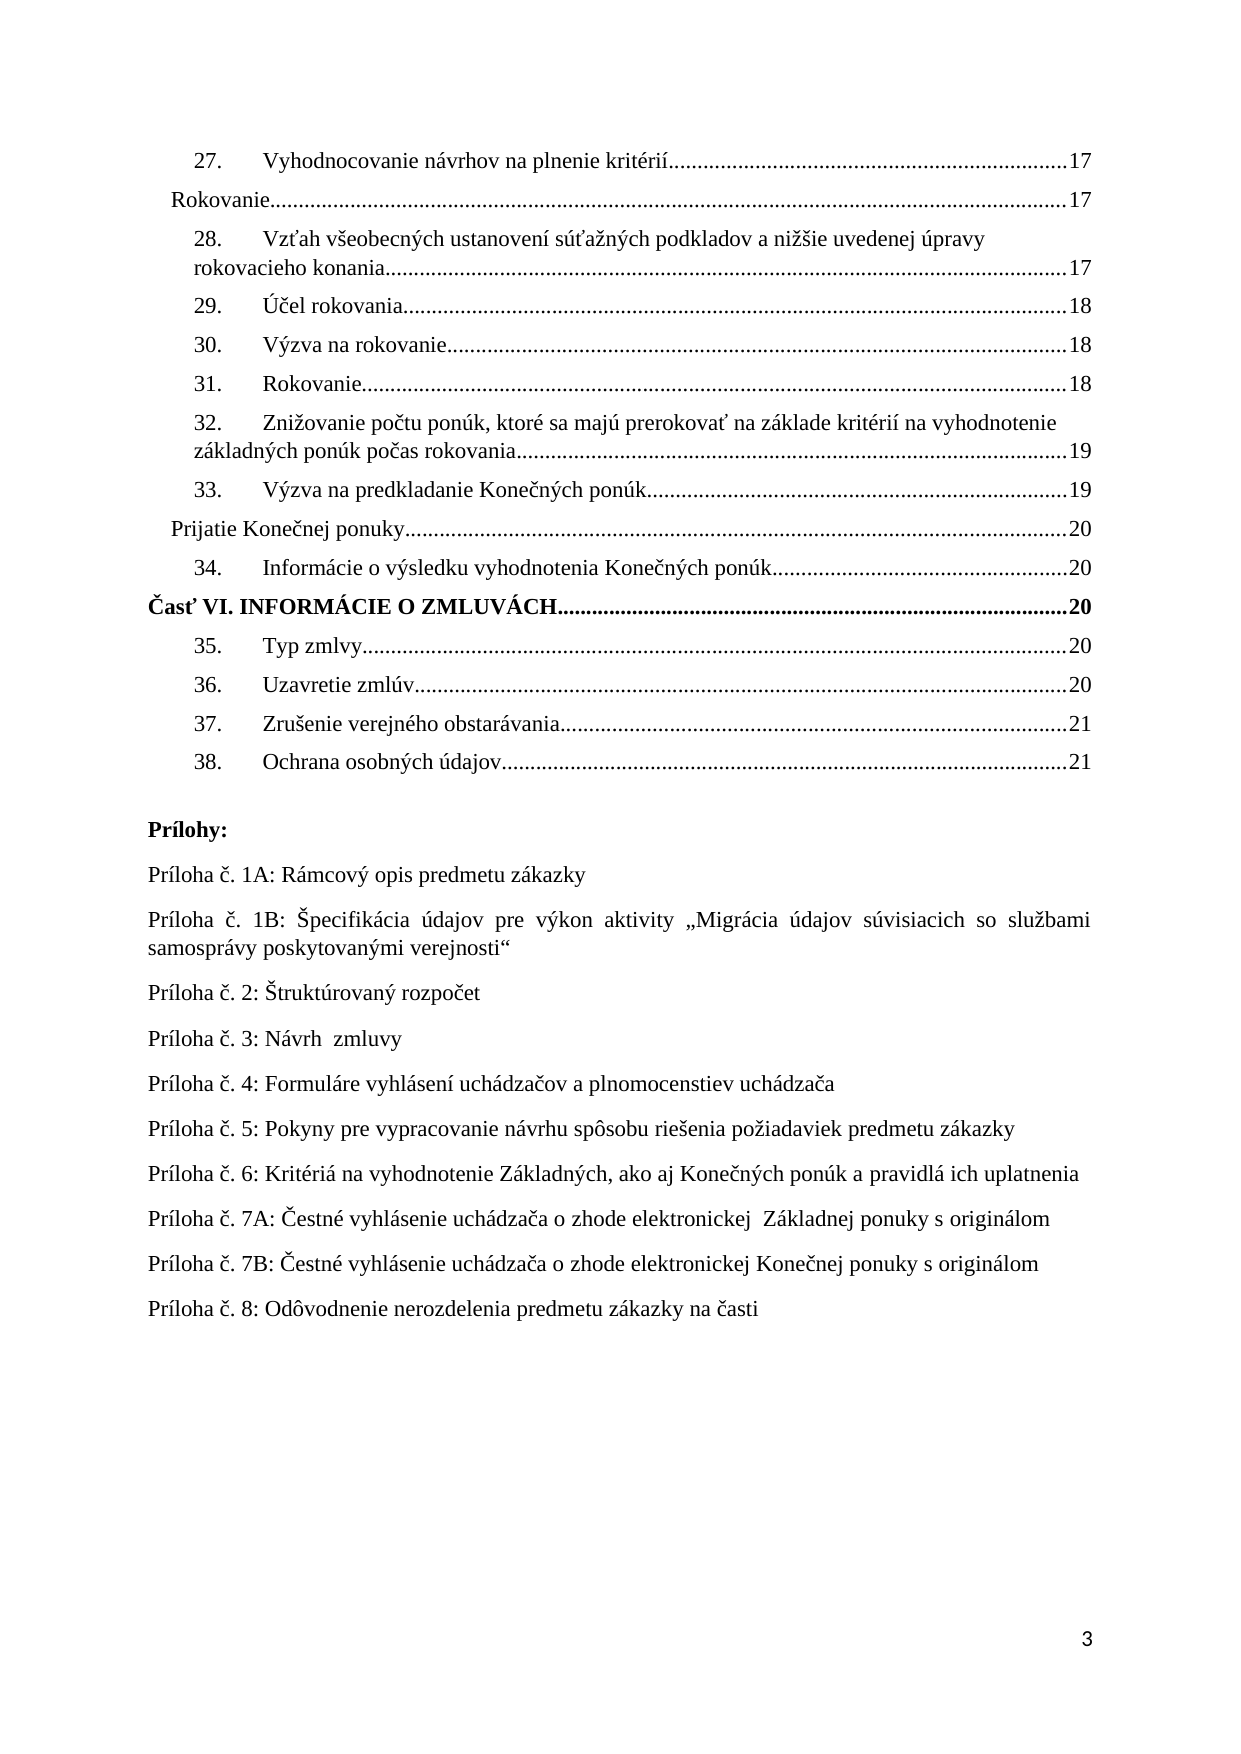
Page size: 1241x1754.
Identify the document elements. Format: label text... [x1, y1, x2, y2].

text 36. Uzavretie zmlúv 20 [193, 671, 1093, 697]
text Prílohy: [148, 816, 1093, 842]
text Príloha č. 4: Formuláre vyhlásení uchádzačov a plnomocenstiev uchádzača [148, 1070, 1093, 1096]
text 28. Vzťah všeobecných ustanovení súťažných podkladov a nižšie uvedenej úpravy rokovacieho konania 17 [193, 225, 1093, 280]
text Príloha č. 1A: Rámcový opis predmetu zákazky [148, 861, 1093, 887]
text Príloha č. 2: Štruktúrovaný rozpočet [148, 979, 1093, 1006]
text Rokovanie 17 [171, 186, 1093, 213]
text Príloha č. 3: Návrh zmluvy [148, 1024, 1093, 1051]
text Príloha č. 7A: Čestné vyhlásenie uchádzača o zhode elektronickej Základnej ponuky s originálom [148, 1205, 1093, 1231]
text 37. Zrušenie verejného obstarávania 21 [193, 709, 1093, 736]
text 30. Výzva na rokovanie 18 [193, 331, 1093, 358]
text Príloha č. 1B: Špecifikácia údajov pre výkon aktivity „Migrácia údajov súvisiacich so službami samosprávy poskytovanými verejnosti“ [148, 906, 1093, 961]
text Prijatie Konečnej ponuky 20 [171, 515, 1093, 542]
text 38. Ochrana osobných údajov 21 [193, 748, 1093, 775]
text Príloha č. 6: Kritériá na vyhodnotenie Základných, ako aj Konečných ponúk a pravidlá ich uplatnenia [148, 1160, 1093, 1186]
text Príloha č. 8: Odôvodnenie nerozdelenia predmetu zákazky na časti [148, 1295, 1093, 1322]
text 29. Účel rokovania 18 [193, 293, 1093, 319]
text Príloha č. 7B: Čestné vyhlásenie uchádzača o zhode elektronickej Konečnej ponuky s originálom [148, 1250, 1093, 1276]
text 31. Rokovanie 18 [193, 370, 1093, 397]
text 33. Výzva na predkladanie Konečných ponúk 19 [193, 476, 1093, 503]
text 27. Vyhodnocovanie návrhov na plnenie kritérií 17 [193, 148, 1093, 174]
text 34. Informácie o výsledku vyhodnotenia Konečných ponúk 20 [193, 554, 1093, 581]
text 32. Znižovanie počtu ponúk, ktoré sa majú prerokovať na základe kritérií na vyhodnotenie základných ponúk počas rokovania 19 [193, 409, 1093, 464]
text Príloha č. 5: Pokyny pre vypracovanie návrhu spôsobu riešenia požiadaviek predmetu zákazky [148, 1115, 1093, 1141]
text 35. Typ zmlvy 20 [193, 632, 1093, 658]
text Časť VI. INFORMÁCIE O ZMLUVÁCH 20 [148, 593, 1093, 619]
